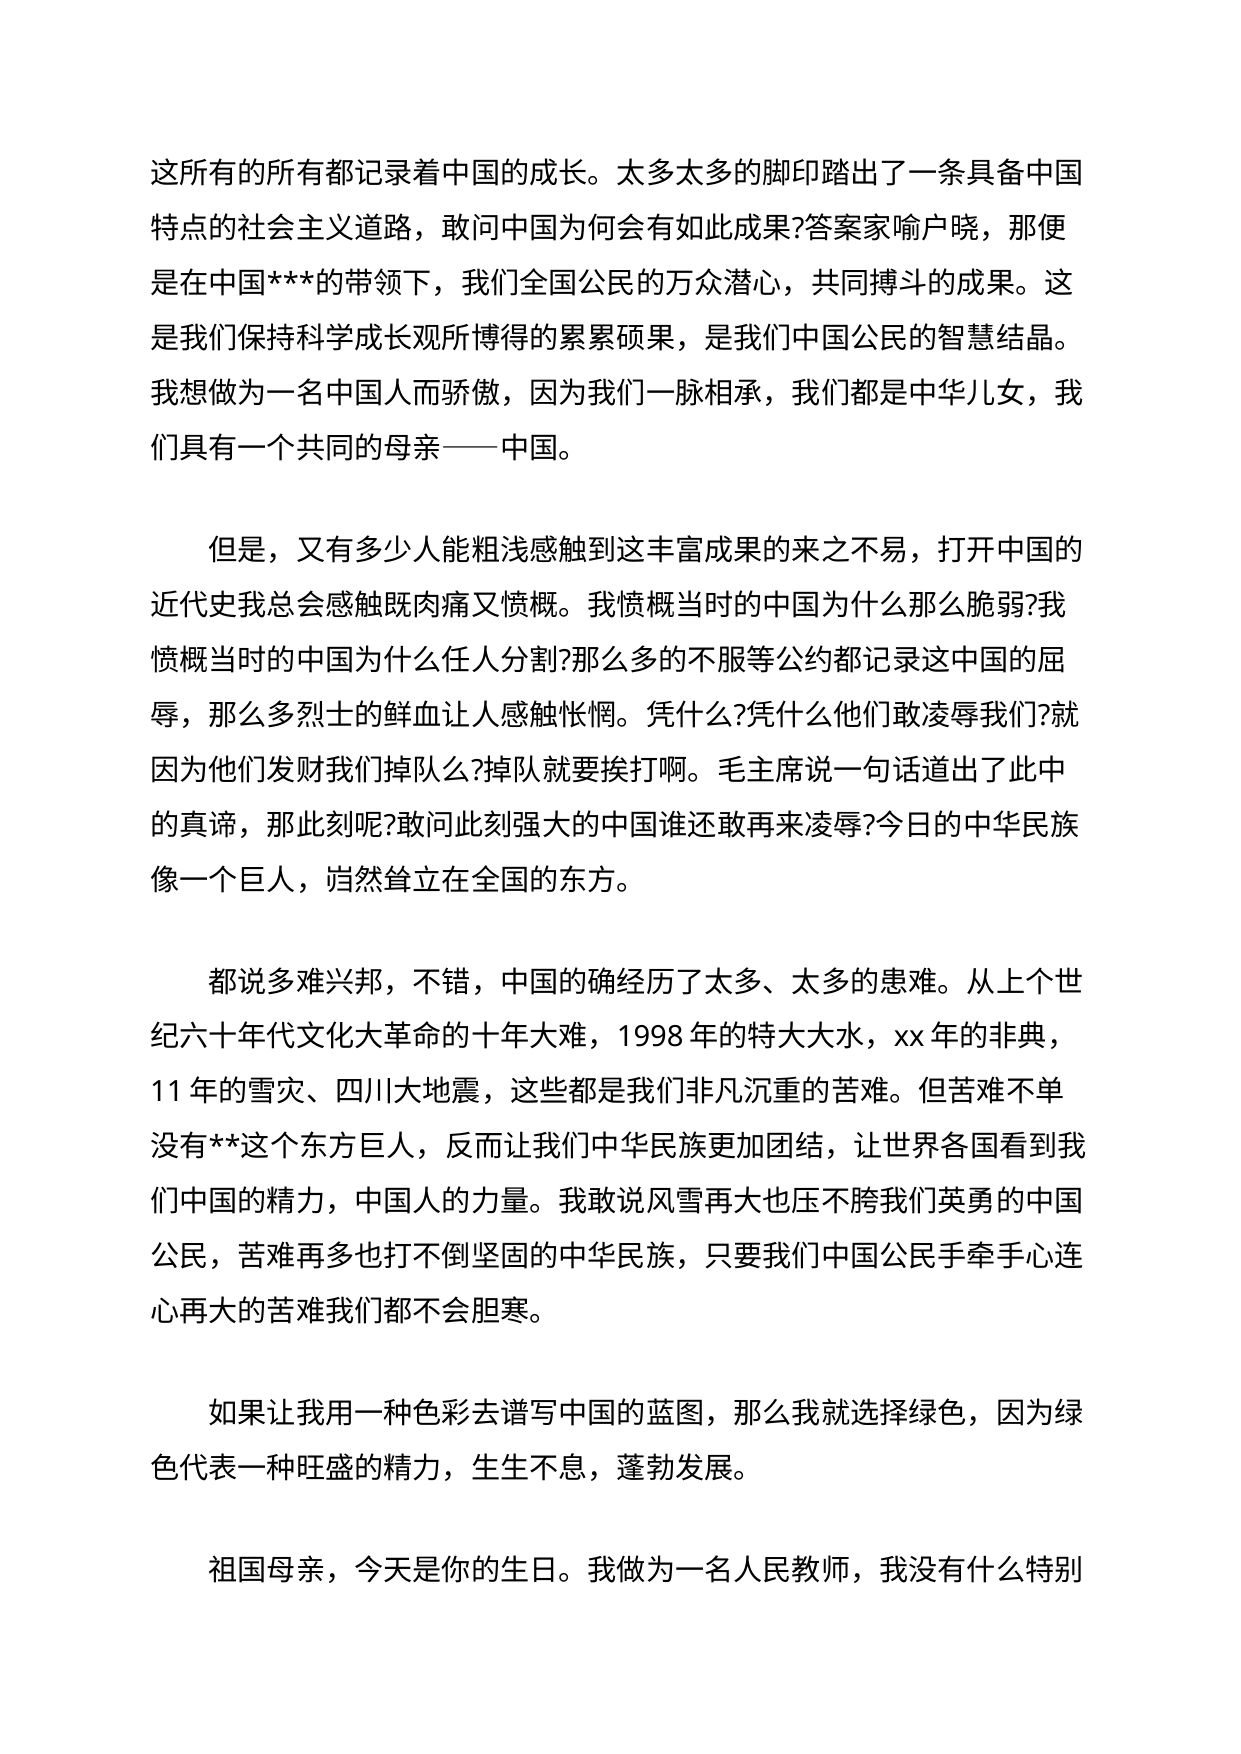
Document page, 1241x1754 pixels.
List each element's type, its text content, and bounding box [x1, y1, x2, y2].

text 都说多难兴邦，不错，中国的确经历了太多、太多的患难。从上个世纪六十年代文化大革命的十年大难，1998年的特大大水，xx年的非典，11年的雪灾、四川大地震，这些都是我们非凡沉重的苦难。但苦难不单没有**这个东方巨人，反而让我们中华民族更加团结，让世界各国看到我们中国的精力，中国人的力量。我敢说风雪再大也压不胯我们英勇的中国公民，苦难再多也打不倒坚固的中华民族，只要我们中国公民手牵手心连心再大的苦难我们都不会胆寒。 [150, 958, 1090, 1330]
text 如果让我用一种色彩去谱写中国的蓝图，那么我就选择绿色，因为绿色代表一种旺盛的精力，生生不息，蓬勃发展。 [150, 1389, 1090, 1487]
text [150, 150, 1090, 467]
text 但是，又有多少人能粗浅感触到这丰富成果的来之不易，打开中国的近代史我总会感触既肉痛又愤概。我愤概当时的中国为什么那么脆弱?我愤概当时的中国为什么任人分割?那么多的不服等公约都记录这中国的屈辱，那么多烈士的鲜血让人感触怅惘。凭什么?凭什么他们敢凌辱我们?就因为他们发财我们掉队么?掉队就要挨打啊。毛主席说一句话道出了此中的真谛，那此刻呢?敢问此刻强大的中国谁还敢再来凌辱?今日的中华民族像一个巨人，岿然耸立在全国的东方。 [150, 526, 1090, 899]
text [150, 1546, 1090, 1588]
